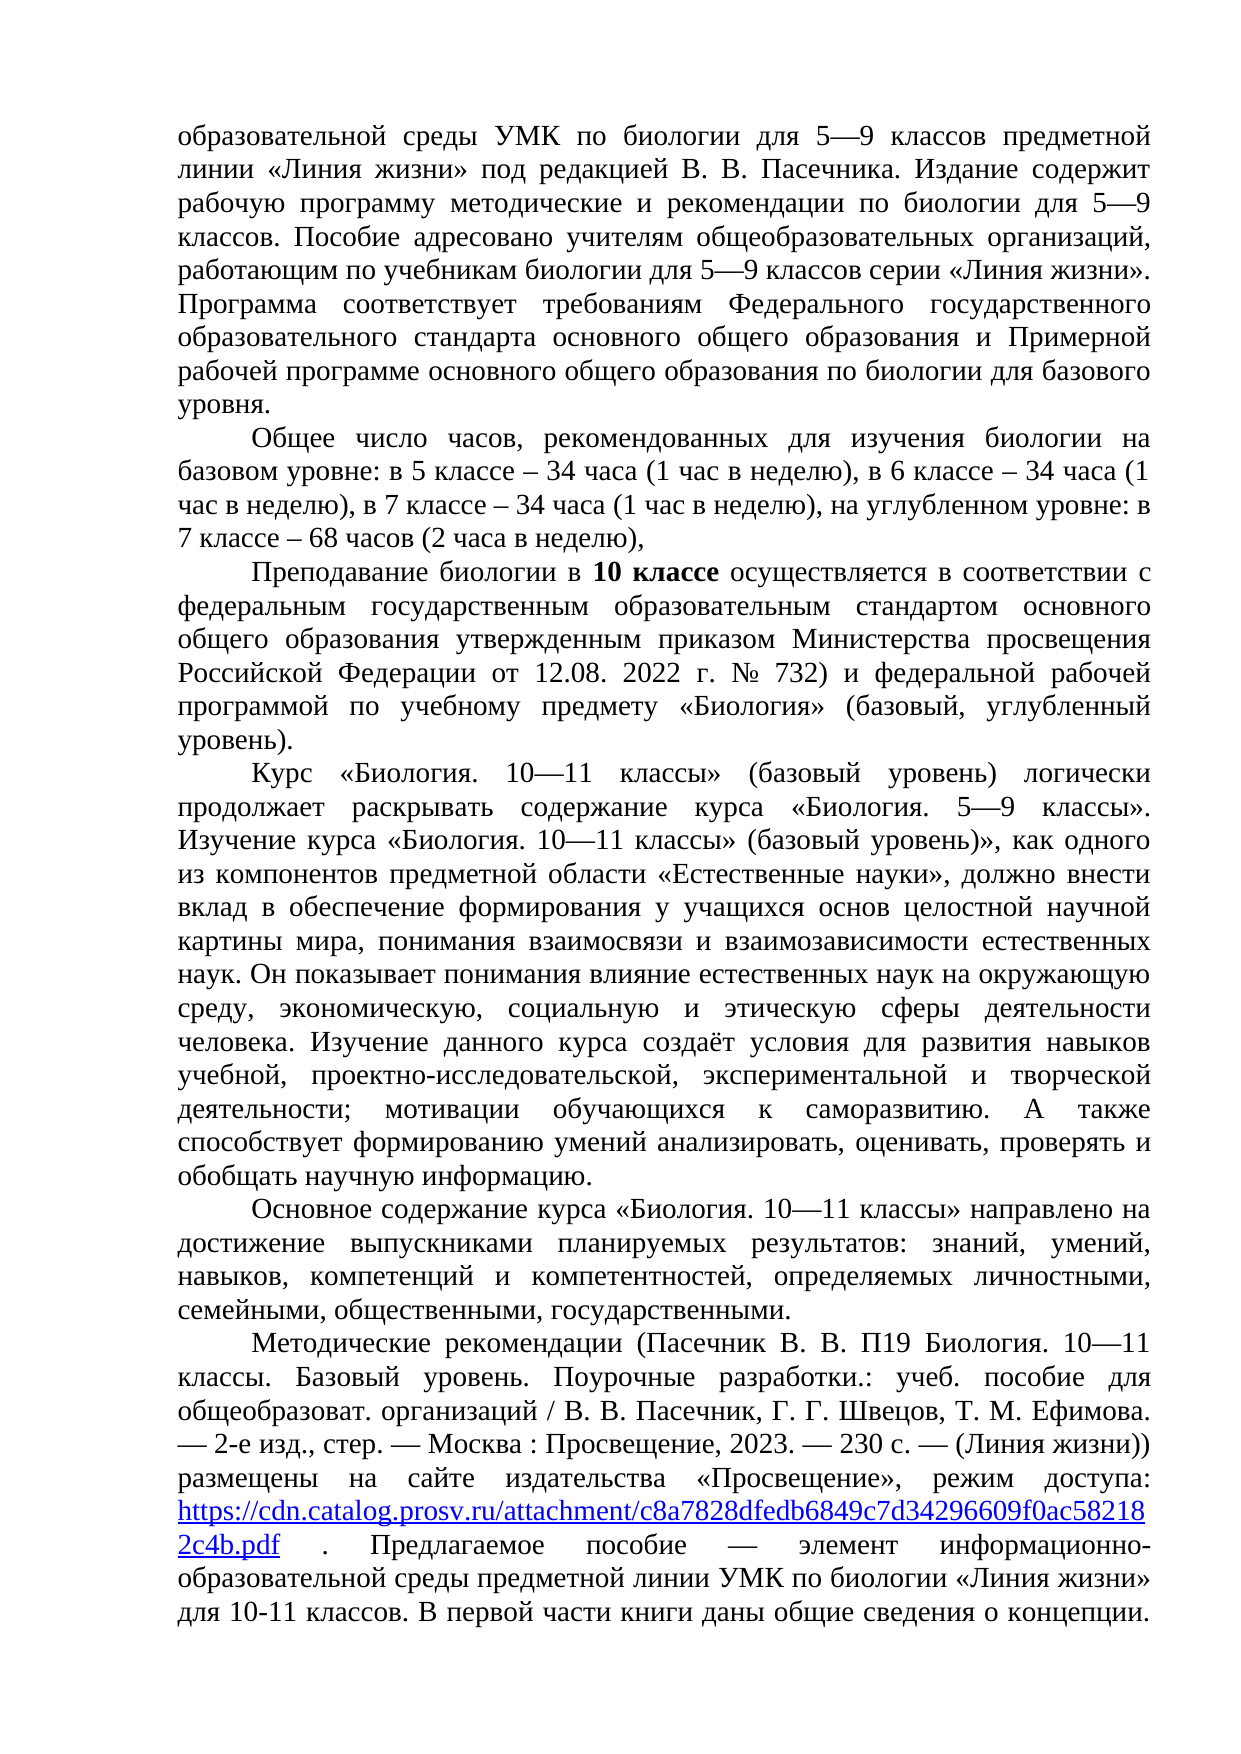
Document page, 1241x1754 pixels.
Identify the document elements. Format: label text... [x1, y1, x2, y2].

list Преподавание биологии в 10 классе осуществляется в соответствии с федеральным государственным образовательным стандартом основного общего образования утвержденным приказом Министерства просвещения Российской Федерации от 12.08. 2022 г. № 732) и федеральной рабочей программой по учебному предмету «Биология» (базовый, углубленный уровень). [177, 554, 1152, 755]
list Общее число часов, рекомендованных для изучения биологии на базовом уровне: в 5 классе – 34 часа (1 час в неделю), в 6 классе – 34 часа (1 час в неделю), в 7 классе – 34 часа (1 час в неделю), на углубленном уровне: в 7 классе – 68 часов (2 часа в неделю), [177, 420, 1152, 554]
list Курс «Биология. 10—11 классы» (базовый уровень) логически продолжает раскрывать содержание курса «Биология. 5—9 классы». Изучение курса «Биология. 10—11 классы» (базовый уровень)», как одного из компонентов предметной области «Естественные науки», должно внести вклад в обеспечение формирования у учащихся основ целостной научной картины мира, понимания взаимосвязи и взаимозависимости естественных наук. Он показывает понимания влияние естественных наук на окружающую среду, экономическую, социальную и этическую сферы деятельности человека. Изучение данного курса создаёт условия для развития навыков учебной, проектно-исследовательской, экспериментальной и творческой деятельности; мотивации обучающихся к саморазвитию. А также способствует формированию умений анализировать, оценивать, проверять и обобщать научную информацию. [177, 755, 1152, 1191]
list Основное содержание курса «Биология. 10—11 классы» направлено на достижение выпускниками планируемых результатов: знаний, умений, навыков, компетенций и компетентностей, определяемых личностными, семейными, общественными, государственными. [177, 1191, 1152, 1326]
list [177, 1326, 1152, 1627]
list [177, 118, 1152, 420]
